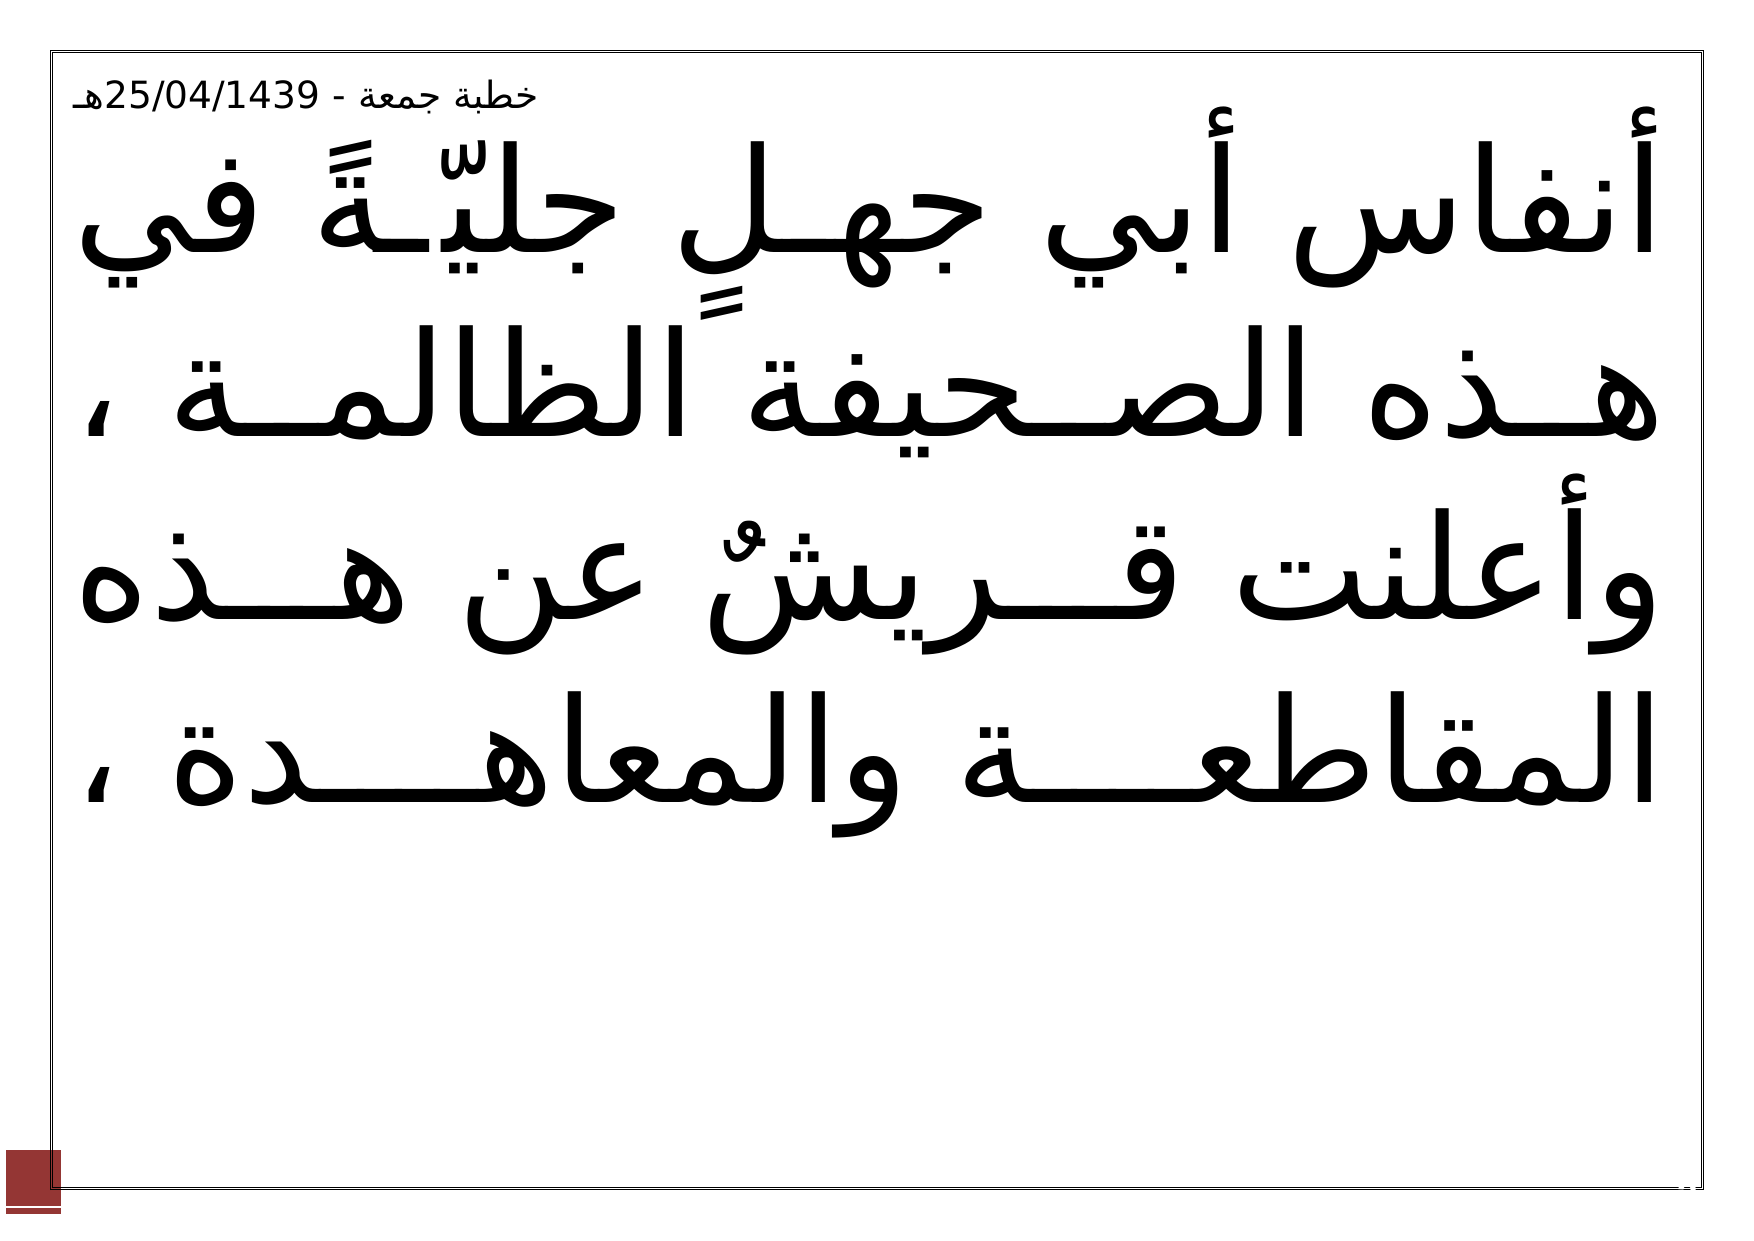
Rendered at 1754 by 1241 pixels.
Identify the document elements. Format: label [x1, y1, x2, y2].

text [74, 117, 1665, 837]
